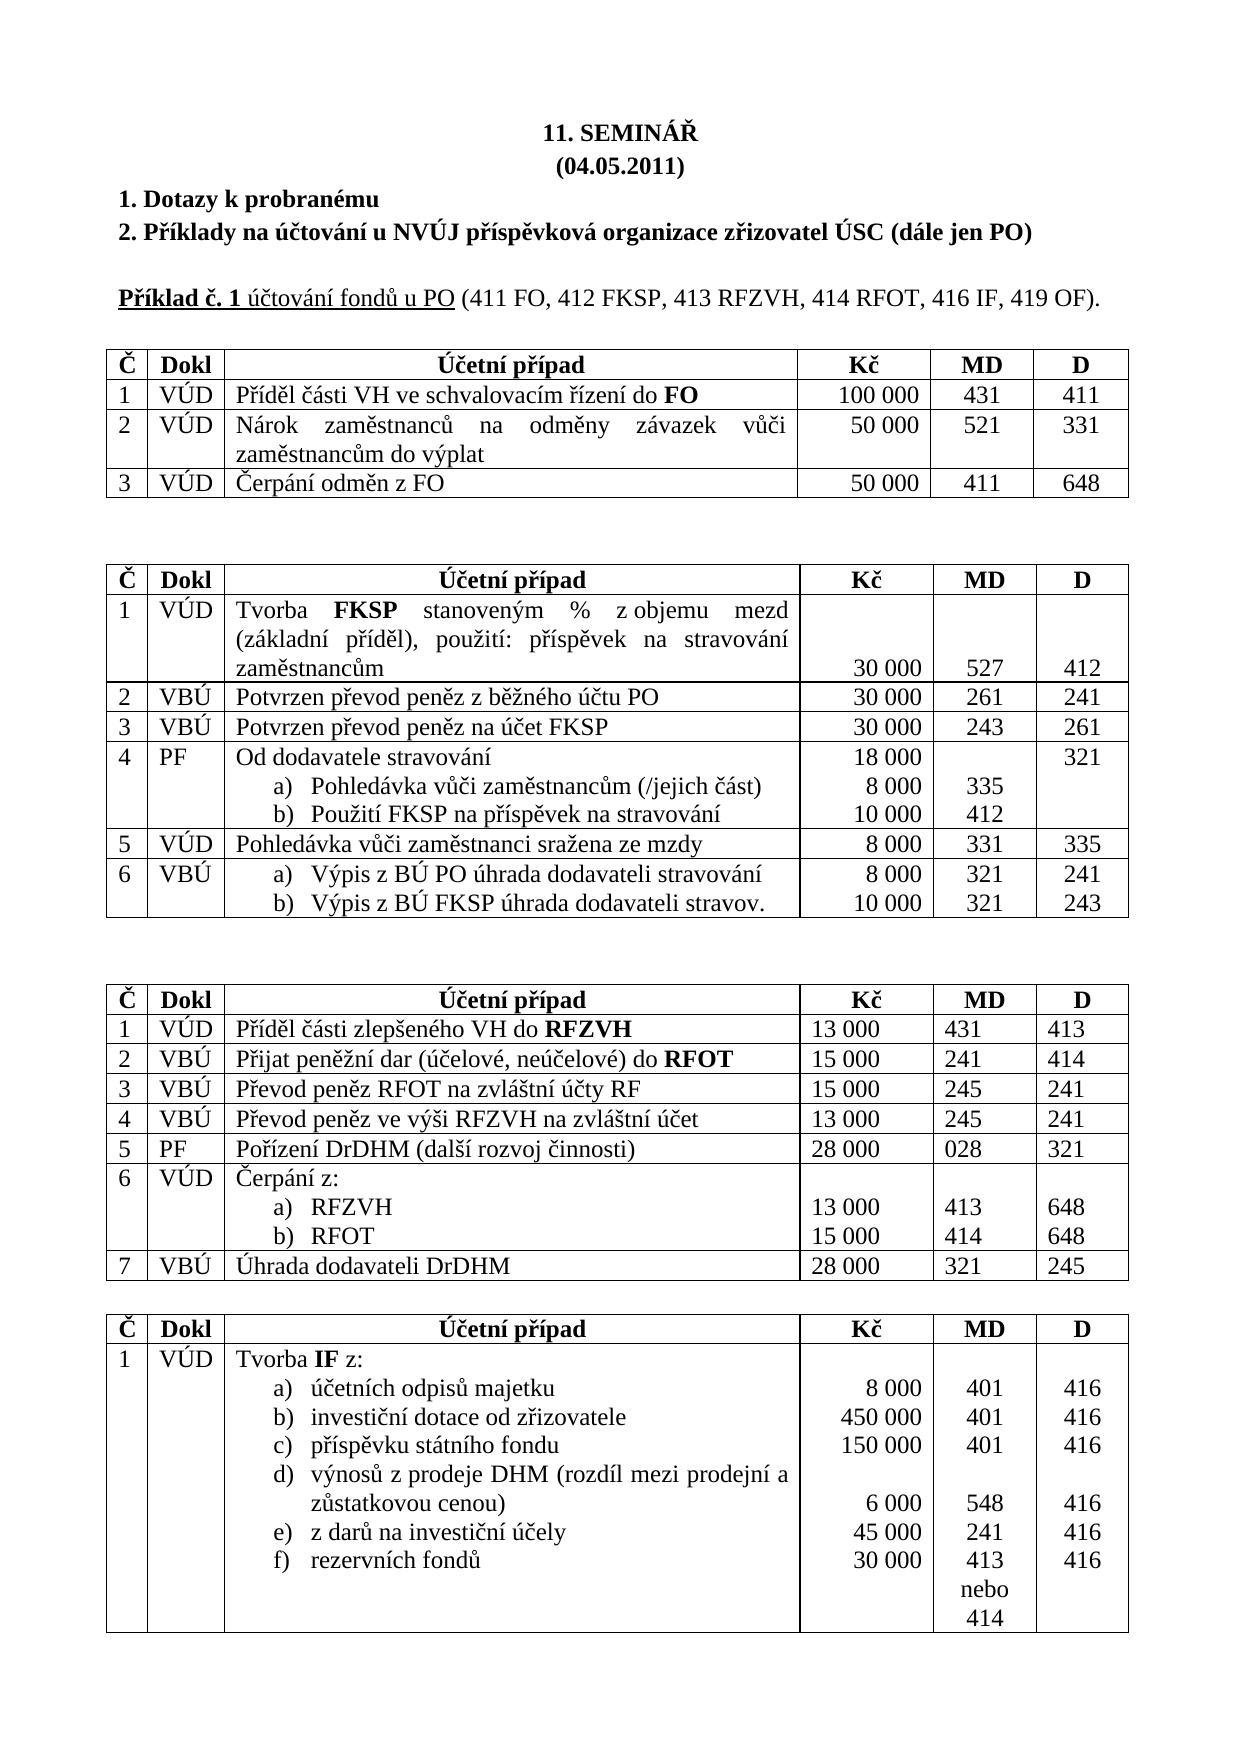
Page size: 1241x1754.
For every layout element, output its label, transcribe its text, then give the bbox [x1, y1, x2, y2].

table_cell 241 [1037, 1074, 1128, 1103]
table_header Kč [801, 1315, 933, 1343]
table_cell Převod peněz RFOT na zvláštní účty RF [225, 1074, 799, 1103]
table_cell VÚD [148, 1164, 224, 1250]
table_cell VÚD [148, 410, 224, 467]
table_cell 2 [107, 1044, 147, 1073]
table_cell 413 414 [934, 1164, 1036, 1250]
table_cell VBÚ [148, 683, 224, 711]
text (04.05.2011) [118, 151, 1122, 180]
table_cell 1 [107, 1344, 147, 1632]
text 1. Dotazy k probranému [118, 184, 1122, 213]
table_cell 2 [107, 410, 147, 467]
table_cell 1 [107, 1015, 147, 1043]
table_cell 3 [107, 1074, 147, 1103]
table_cell 028 [934, 1134, 1036, 1162]
table_cell 13 000 [801, 1015, 933, 1043]
table_cell PF [148, 742, 224, 828]
table_header D [1037, 565, 1128, 594]
table_cell 401 401 401 548 241 413 nebo 414 [934, 1344, 1036, 1632]
table_cell 7 [107, 1251, 147, 1279]
table_cell 321 [1037, 1134, 1128, 1162]
text 11. SEMINÁŘ [118, 118, 1122, 147]
table_cell VÚD [148, 829, 224, 858]
table_cell 2 [107, 683, 147, 711]
table_header D [1037, 985, 1128, 1013]
table_cell 15 000 [801, 1074, 933, 1103]
table_cell 15 000 [801, 1044, 933, 1073]
table_cell 527 [934, 595, 1036, 681]
table_header Dokl [148, 985, 224, 1013]
table_header Kč [801, 565, 933, 594]
table_cell 648 [1034, 469, 1128, 497]
table_cell Od dodavatele stravování Pohledávka vůči zaměstnancům (/jejich část) Použití FKSP na příspěvek na stravování [225, 742, 799, 828]
text 2. Příklady na účtování u NVÚJ příspěvková organizace zřizovatel ÚSC (dále jen PO) [118, 217, 1122, 246]
table_header Účetní případ [225, 985, 799, 1013]
table_cell 335 412 [934, 742, 1036, 828]
table_header MD [934, 985, 1036, 1013]
table_cell Příděl části VH ve schvalovacím řízení do FO [225, 380, 797, 409]
table_cell 245 [934, 1074, 1036, 1103]
table_header Č [107, 1315, 147, 1343]
table_cell 521 [931, 410, 1033, 467]
table_cell 30 000 [801, 595, 933, 681]
table_cell 648 648 [1037, 1164, 1128, 1250]
table_header MD [934, 565, 1036, 594]
table_header MD [934, 1315, 1036, 1343]
table_cell 245 [1037, 1251, 1128, 1279]
table_cell Výpis z BÚ PO úhrada dodavateli stravování Výpis z BÚ FKSP úhrada dodavateli stravov. [225, 859, 799, 917]
table_cell VBÚ [148, 712, 224, 741]
table_header Kč [801, 985, 933, 1013]
table_cell 245 [934, 1104, 1036, 1133]
table_cell 412 [1037, 595, 1128, 681]
table_header D [1037, 1315, 1128, 1343]
table_header Č [107, 565, 147, 594]
table_cell 321 [1037, 742, 1128, 828]
table_cell 431 [934, 1015, 1036, 1043]
table_cell Úhrada dodavateli DrDHM [225, 1251, 799, 1279]
table_cell 261 [934, 683, 1036, 711]
table_cell Tvorba FKSP stanoveným % z objemu mezd (základní příděl), použití: příspěvek na stravování zaměstnancům [225, 595, 799, 681]
table_cell 5 [107, 829, 147, 858]
table_cell Převod peněz ve výši RFZVH na zvláštní účet [225, 1104, 799, 1133]
table_cell 243 [934, 712, 1036, 741]
table_cell 28 000 [801, 1251, 933, 1279]
table_cell VBÚ [148, 1074, 224, 1103]
table_header Účetní případ [225, 350, 797, 379]
table_cell 261 [1037, 712, 1128, 741]
table_cell VBÚ [148, 1104, 224, 1133]
table_cell 241 [1037, 683, 1128, 711]
table_header Účetní případ [225, 565, 799, 594]
table_cell 6 [107, 1164, 147, 1250]
table_cell 4 [107, 742, 147, 828]
table_cell Čerpání odměn z FO [225, 469, 797, 497]
table_cell 4 [107, 1104, 147, 1133]
table_cell 50 000 [798, 410, 930, 467]
table_header Č [107, 985, 147, 1013]
table_cell VBÚ [148, 859, 224, 917]
table_cell 13 000 15 000 [801, 1164, 933, 1250]
table_cell 241 [1037, 1104, 1128, 1133]
table_cell 321 321 [934, 859, 1036, 917]
table_cell Tvorba IF z: účetních odpisů majetku investiční dotace od zřizovatele příspěvku státního fondu výnosů z prodeje DHM (rozdíl mezi prodejní a zůstatkovou cenou) z darů na investiční účely rezervních fondů [225, 1344, 799, 1632]
table_cell 3 [107, 469, 147, 497]
table_cell 28 000 [801, 1134, 933, 1162]
table_header Č [107, 350, 147, 379]
table_cell 6 [107, 859, 147, 917]
table_header Dokl [148, 565, 224, 594]
table_cell 30 000 [801, 683, 933, 711]
table_cell 8 000 [801, 829, 933, 858]
table_cell VÚD [148, 380, 224, 409]
table_cell VBÚ [148, 1251, 224, 1279]
table_header Dokl [148, 350, 224, 379]
table_cell 416 416 416 416 416 416 [1037, 1344, 1128, 1632]
table_header Dokl [148, 1315, 224, 1343]
table_cell 5 [107, 1134, 147, 1162]
text Příklad č. 1 účtování fondů u PO (411 FO, 412 FKSP, 413 RFZVH, 414 RFOT, 416 IF, 419 OF). [118, 283, 1122, 312]
table_cell Čerpání z: RFZVH RFOT [225, 1164, 799, 1250]
table_cell 50 000 [798, 469, 930, 497]
table_header MD [931, 350, 1033, 379]
table_cell Příděl části zlepšeného VH do RFZVH [225, 1015, 799, 1043]
table_cell VÚD [148, 595, 224, 681]
table_cell 411 [1034, 380, 1128, 409]
table_cell VÚD [148, 1344, 224, 1632]
table_cell 331 [934, 829, 1036, 858]
table_cell 413 [1037, 1015, 1128, 1043]
table_cell PF [148, 1134, 224, 1162]
table_cell Pořízení DrDHM (další rozvoj činnosti) [225, 1134, 799, 1162]
table_cell 321 [934, 1251, 1036, 1279]
table_cell Nárok zaměstnanců na odměny závazek vůči zaměstnancům do výplat [225, 410, 797, 467]
table_cell 1 [107, 595, 147, 681]
table_cell 414 [1037, 1044, 1128, 1073]
table_cell 431 [931, 380, 1033, 409]
table_cell Pohledávka vůči zaměstnanci sražena ze mzdy [225, 829, 799, 858]
table_cell 331 [1034, 410, 1128, 467]
table_cell VÚD [148, 469, 224, 497]
table_cell 241 243 [1037, 859, 1128, 917]
table_cell 13 000 [801, 1104, 933, 1133]
table_cell 241 [934, 1044, 1036, 1073]
table_cell 335 [1037, 829, 1128, 858]
table_cell 8 000 10 000 [801, 859, 933, 917]
table_cell 100 000 [798, 380, 930, 409]
table_header D [1034, 350, 1128, 379]
table_cell 8 000 450 000 150 000 6 000 45 000 30 000 [801, 1344, 933, 1632]
table_cell Potvrzen převod peněz z běžného účtu PO [225, 683, 799, 711]
table_header Účetní případ [225, 1315, 799, 1343]
table_cell Potvrzen převod peněz na účet FKSP [225, 712, 799, 741]
table_cell VÚD [148, 1015, 224, 1043]
table_cell 3 [107, 712, 147, 741]
table_cell 18 000 8 000 10 000 [801, 742, 933, 828]
table_header Kč [798, 350, 930, 379]
table_cell Přijat peněžní dar (účelové, neúčelové) do RFOT [225, 1044, 799, 1073]
table_cell 30 000 [801, 712, 933, 741]
table_cell 1 [107, 380, 147, 409]
table_cell VBÚ [148, 1044, 224, 1073]
table_cell 411 [931, 469, 1033, 497]
